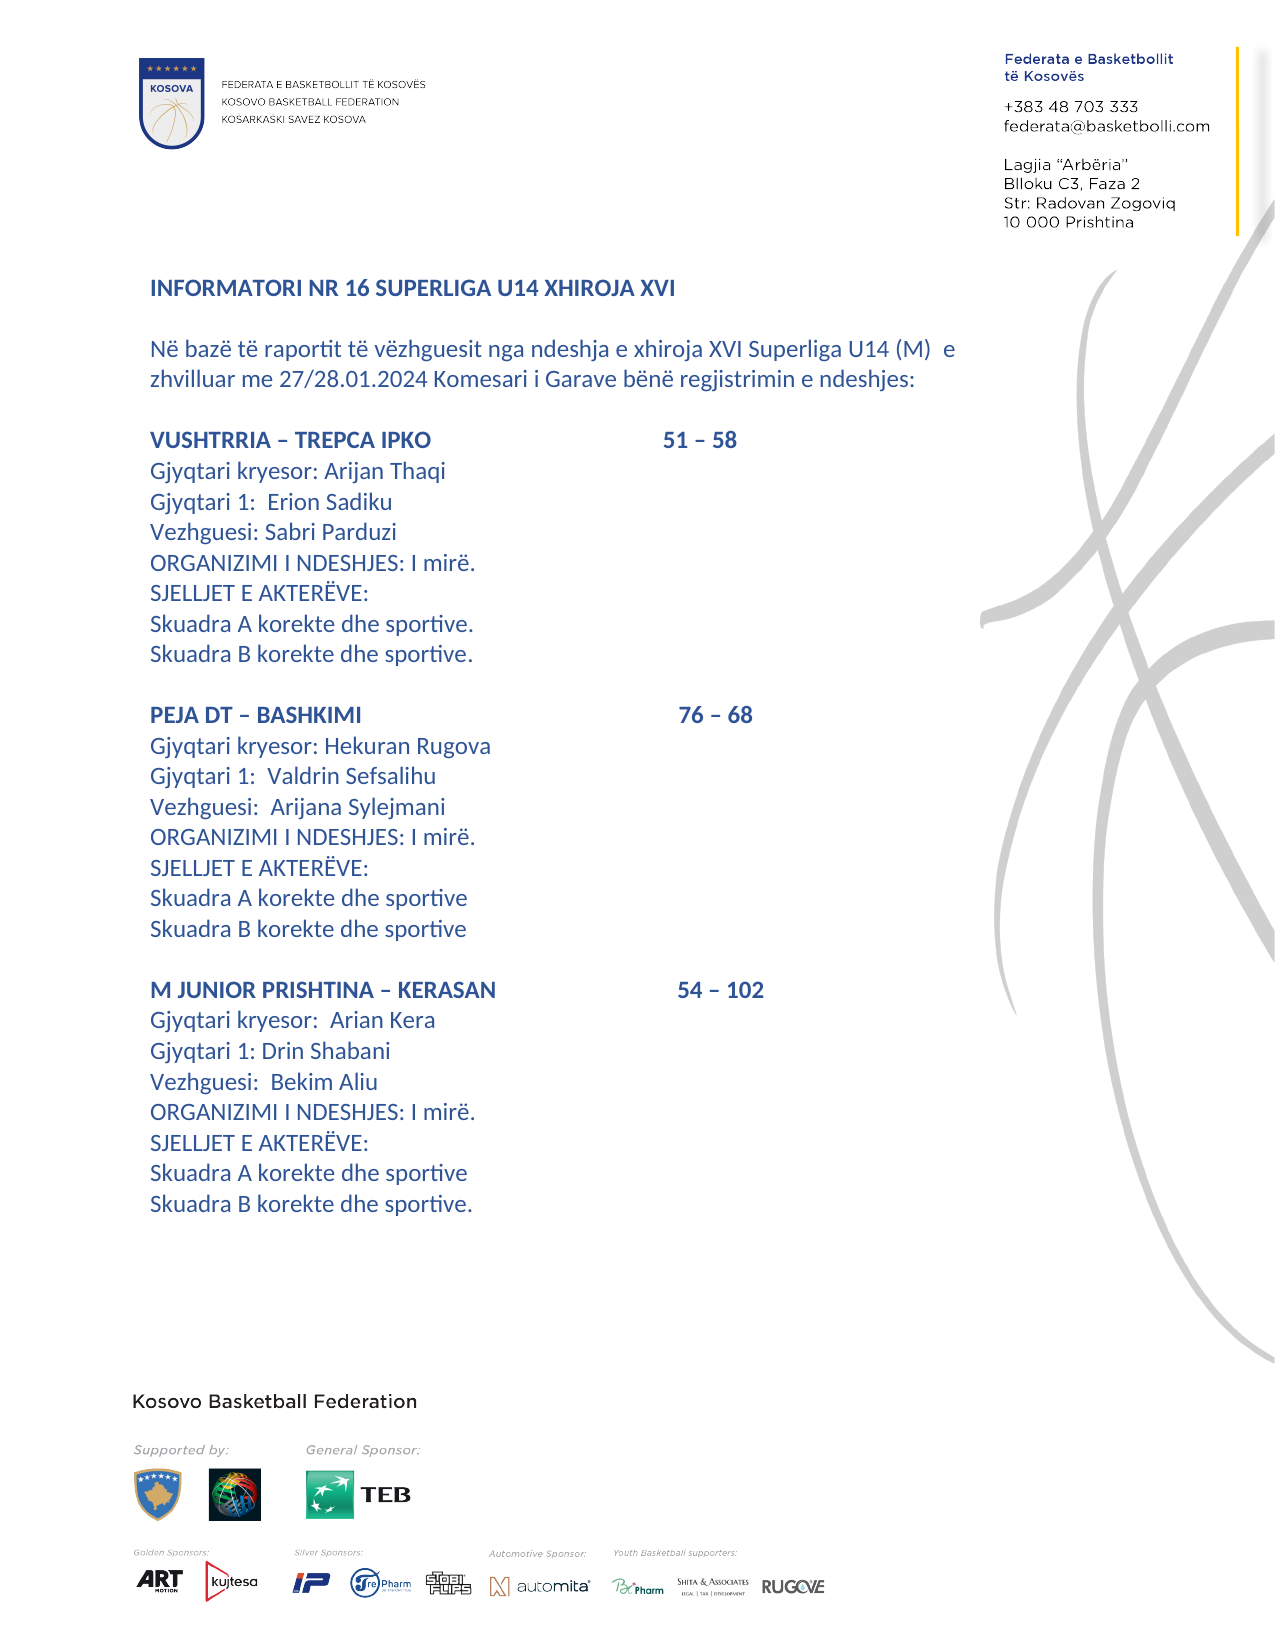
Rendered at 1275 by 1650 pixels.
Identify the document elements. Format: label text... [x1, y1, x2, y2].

text Vezhguesi: Arijana Sylejmani [150, 791, 976, 821]
picture [28, 1339, 938, 1650]
text INFORMATORI NR 16 SUPERLIGA U14 XHIROJA XVI [150, 272, 976, 303]
text Skuadra B korekte dhe sportive [150, 913, 976, 943]
text ORGANIZIMI I NDESHJES: I mirë. [150, 821, 976, 852]
text PEJA DT – BASHKIMI 76 – 68 [150, 699, 976, 730]
text SJELLJET E AKTERËVE: [150, 852, 976, 882]
text Gjyqtari kryesor: Arian Kera [150, 1004, 976, 1035]
text Skuadra A korekte dhe sportive. [150, 608, 976, 638]
text Në bazë të raportit të vëzhguesit nga ndeshja e xhiroja XVI Superliga U14 (M) e zhvilluar me 27/28.01.2024 Komesari i Garave bënë regjistrimin e ndeshjes: [150, 333, 976, 394]
text SJELLJET E AKTERËVE: [150, 577, 976, 608]
text Skuadra A korekte dhe sportive [150, 1157, 976, 1188]
text ORGANIZIMI I NDESHJES: I mirë. [150, 547, 976, 577]
text Skuadra A korekte dhe sportive [150, 882, 976, 913]
text Vezhguesi: Sabri Parduzi [150, 516, 976, 547]
picture [976, 28, 1275, 1377]
text Skuadra B korekte dhe sportive. [150, 1188, 976, 1218]
text Gjyqtari 1: Drin Shabani [150, 1035, 976, 1066]
text Gjyqtari 1: Valdrin Sefsalihu [150, 760, 976, 791]
text SJELLJET E AKTERËVE: [150, 1127, 976, 1157]
text Gjyqtari kryesor: Hekuran Rugova [150, 730, 976, 760]
text Skuadra B korekte dhe sportive. [150, 638, 976, 669]
text Gjyqtari kryesor: Arijan Thaqi [150, 455, 976, 486]
text VUSHTRRIA – TREPCA IPKO 51 – 58 [150, 425, 976, 455]
text Vezhguesi: Bekim Aliu [150, 1066, 976, 1096]
text Gjyqtari 1: Erion Sadiku [150, 486, 976, 516]
picture [96, 0, 460, 222]
text M JUNIOR PRISHTINA – KERASAN 54 – 102 [150, 974, 976, 1004]
text ORGANIZIMI I NDESHJES: I mirë. [150, 1096, 976, 1127]
